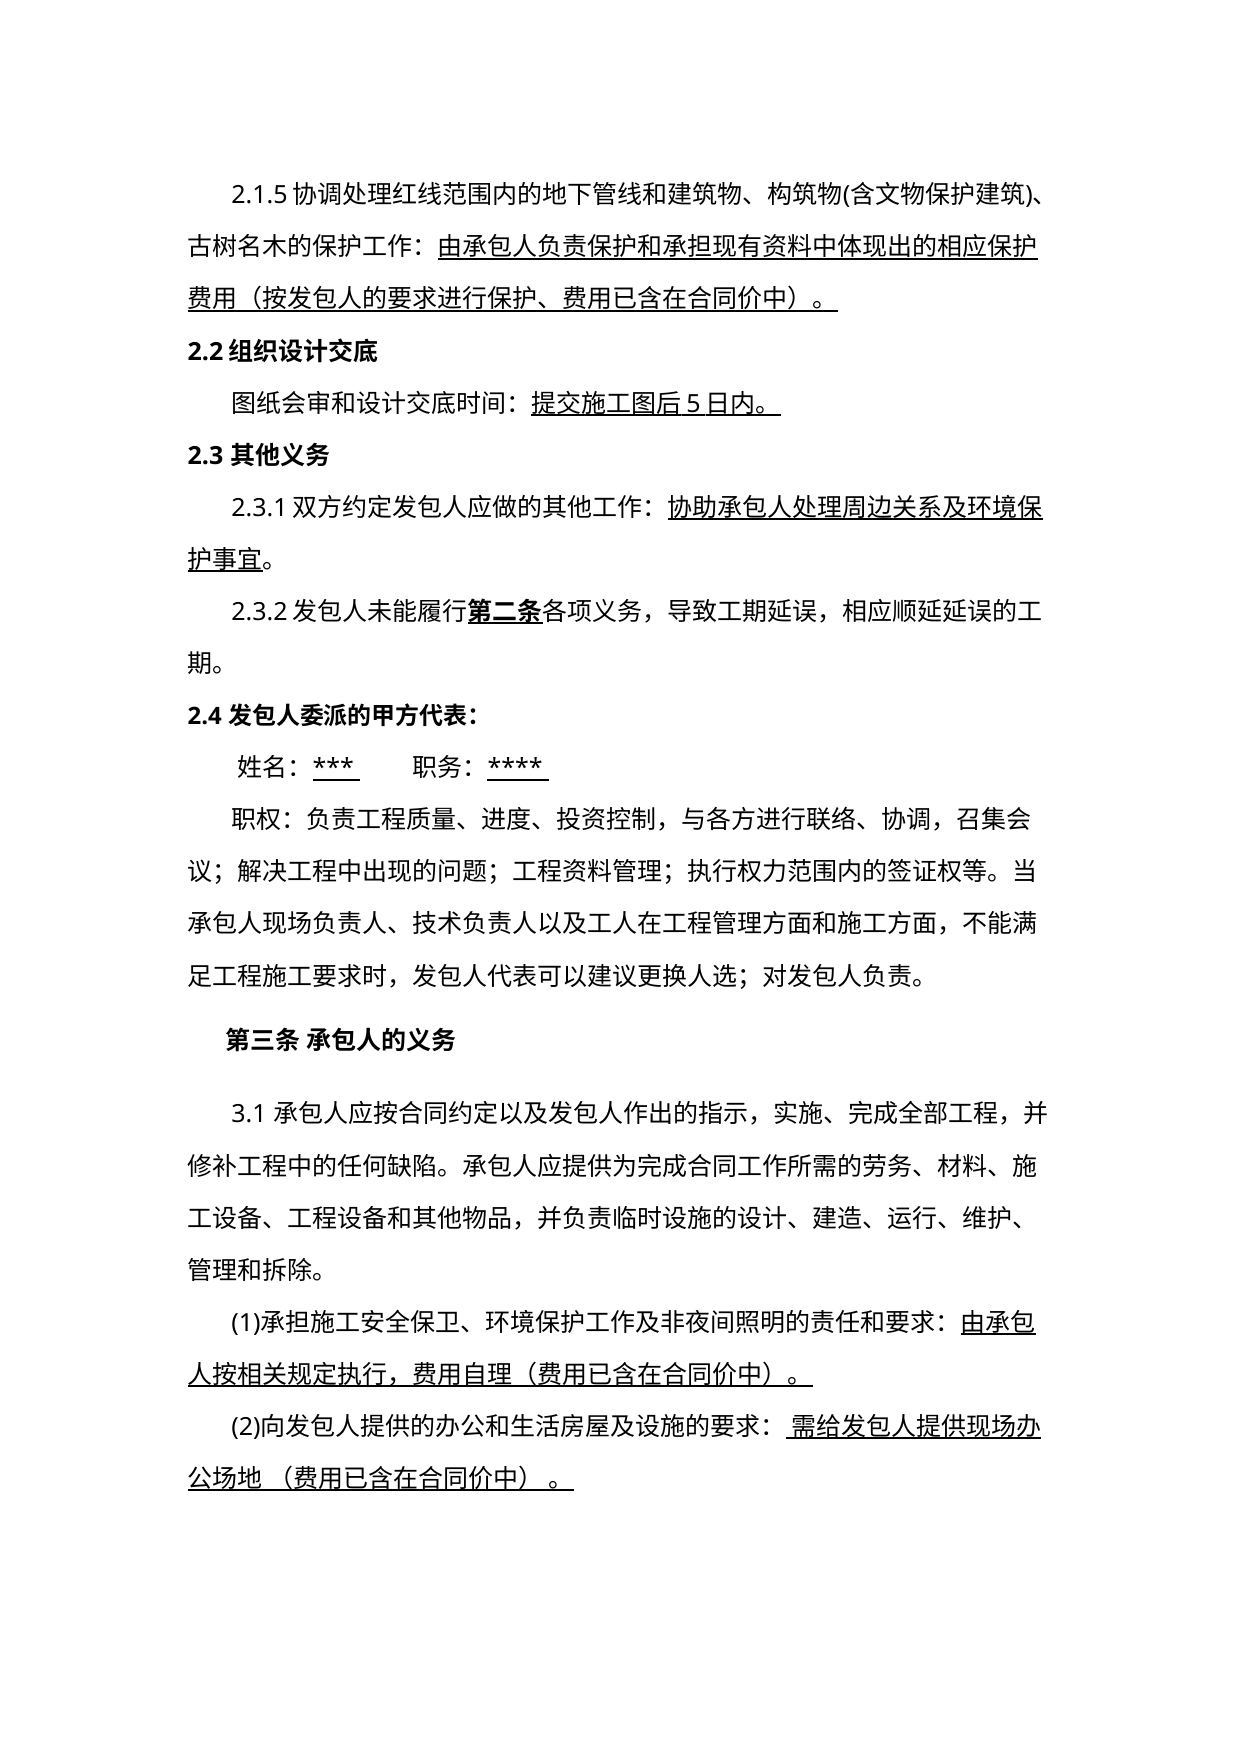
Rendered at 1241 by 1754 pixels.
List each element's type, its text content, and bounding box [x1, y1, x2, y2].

text 3.1 承包人应按合同约定以及发包人作出的指示，实施、完成全部工程，并修补工程中的任何缺陷。承包人应提供为完成合同工作所需的劳务、材料、施工设备、工程设备和其他物品，并负责临时设施的设计、建造、运行、维护、管理和拆除。 [187, 1081, 1053, 1289]
text 职权：负责工程质量、进度、投资控制，与各方进行联络、协调，召集会议；解决工程中出现的问题；工程资料管理；执行权力范围内的签证权等。当承包人现场负责人、技术负责人以及工人在工程管理方面和施工方面，不能满足工程施工要求时，发包人代表可以建议更换人选；对发包人负责。 [187, 787, 1053, 995]
text (2)向发包人提供的办公和生活房屋及设施的要求： 需给发包人提供现场办公场地 （费用已含在合同价中） 。 [187, 1394, 1053, 1498]
text 第三条 承包人的义务 [225, 1006, 1087, 1071]
text 姓名：*** 职务：**** [187, 735, 1053, 787]
text (1)承担施工安全保卫、环境保护工作及非夜间照明的责任和要求：由承包人按相关规定执行，费用自理（费用已含在合同价中）。 [187, 1289, 1053, 1394]
text 2.1.5协调处理红线范围内的地下管线和建筑物、构筑物(含文物保护建筑)、古树名木的保护工作：由承包人负责保护和承担现有资料中体现出的相应保护费用（按发包人的要求进行保护、费用已含在合同价中）。 [187, 162, 1053, 318]
text 2.3.2发包人未能履行第二条各项义务，导致工期延误，相应顺延延误的工期。 [187, 579, 1053, 683]
text 2.3.1双方约定发包人应做的其他工作：协助承包人处理周边关系及环境保护事宜。 [187, 474, 1053, 579]
text 2.2组织设计交底 [187, 318, 1053, 370]
text 图纸会审和设计交底时间：提交施工图后5日内。 [187, 370, 1053, 422]
text 2.4 发包人委派的甲方代表： [187, 683, 1053, 735]
text 2.3 其他义务 [187, 422, 1053, 474]
